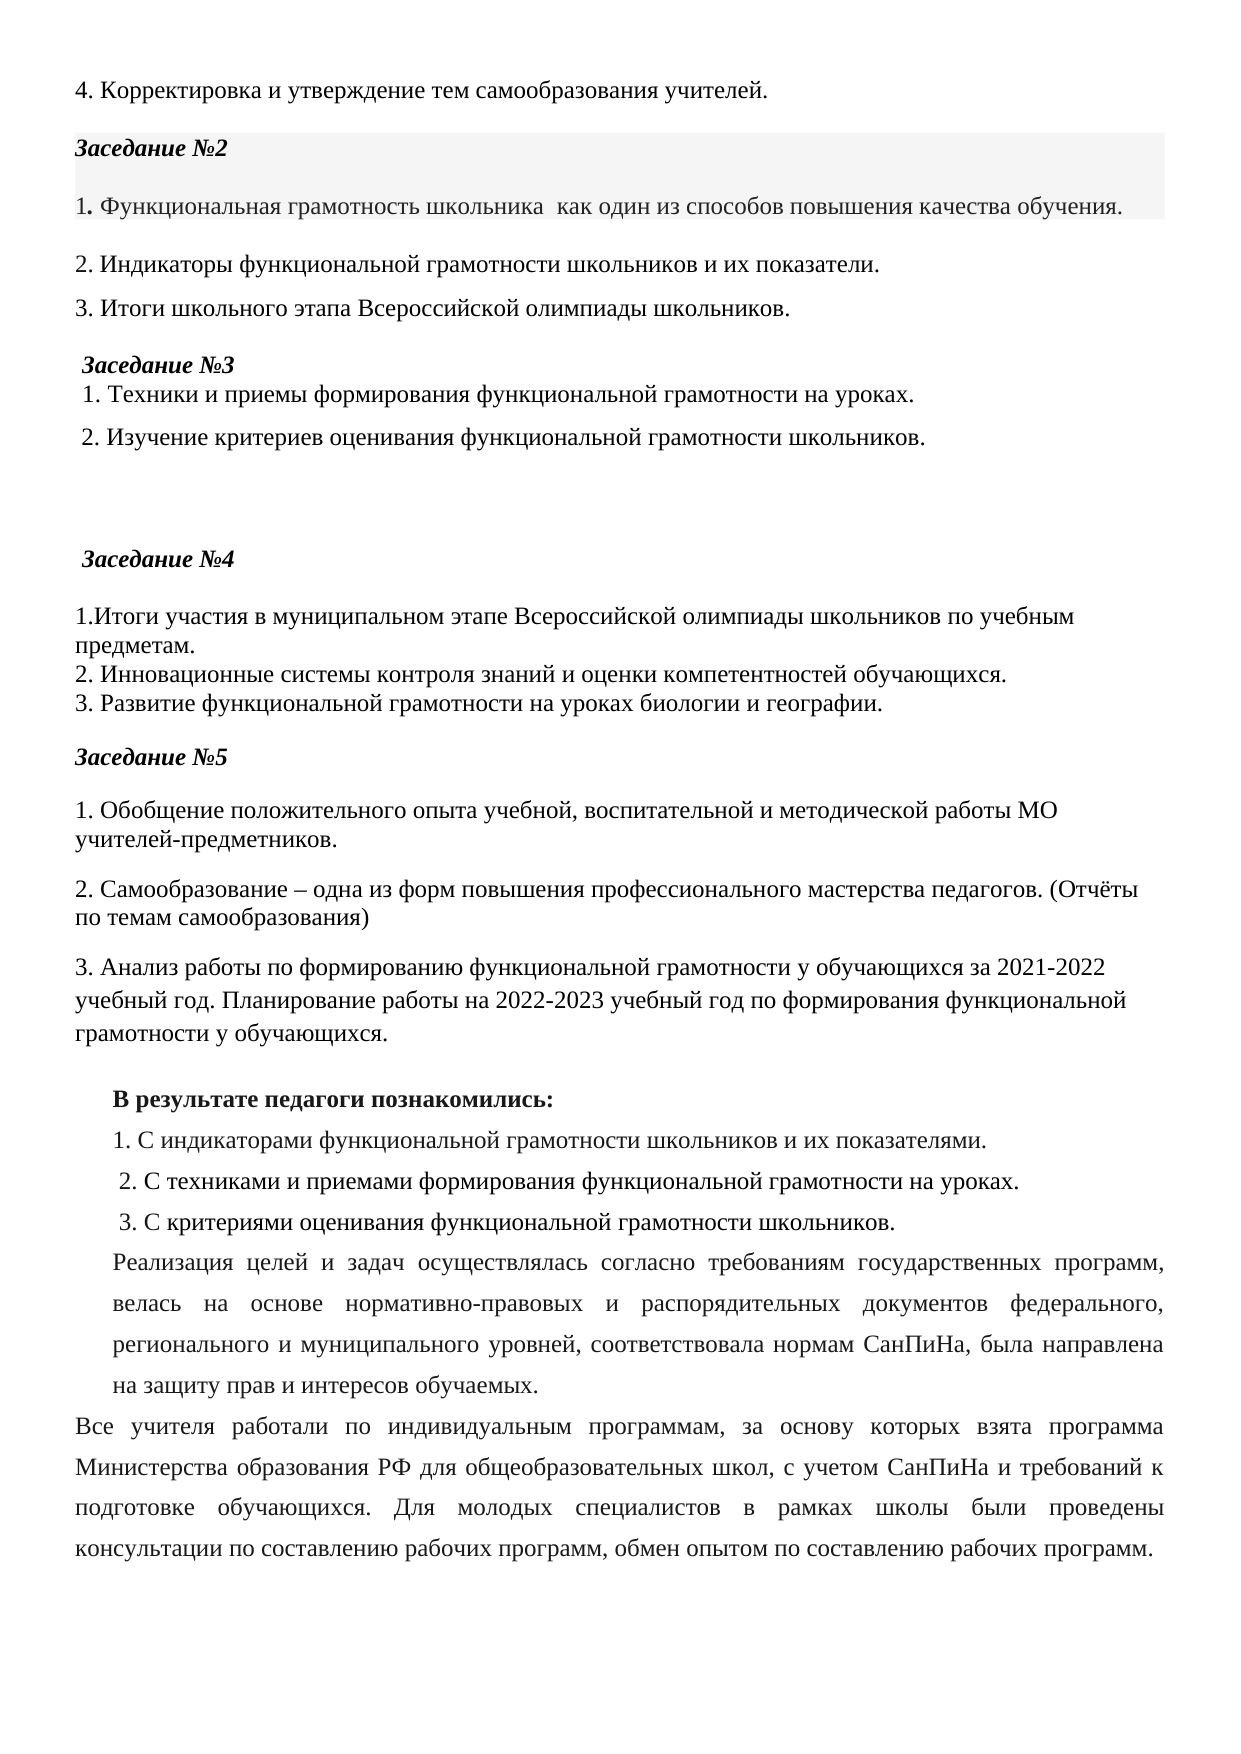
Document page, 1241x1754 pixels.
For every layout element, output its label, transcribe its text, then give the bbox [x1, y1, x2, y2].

text 1. Техники и приемы формирования функциональной грамотности на уроках. [82, 379, 1118, 408]
text 2. Изучение критериев оценивания функциональной грамотности школьников. [75, 422, 1165, 451]
text Заседание №5 [75, 742, 1165, 770]
text 2. С техниками и приемами формирования функциональной грамотности на уроках. [112, 1154, 1165, 1194]
text 1. Функциональная грамотность школьника как один из способов повышения качества обучения. [75, 191, 1165, 219]
text 1.Итоги участия в муниципальном этапе Всероссийской олимпиады школьников по учебным предметам. [75, 601, 1165, 659]
text Заседание №3 [82, 351, 1154, 379]
text 3. Итоги школьного этапа Всероссийской олимпиады школьников. [75, 293, 1165, 322]
text 3. Анализ работы по формированию функциональной грамотности у обучающихся за 2021-2022 учебный год. Планирование работы на 2022-2023 учебный год по формирования функциональной грамотности у обучающихся. [75, 952, 1165, 1047]
text Заседание №2 [75, 133, 1165, 162]
text 2. Индикаторы функциональной грамотности школьников и их показатели. [75, 249, 1165, 277]
text В результате педагоги познакомились: [112, 1072, 1165, 1113]
text Все учителя работали по индивидуальным программам, за основу которых взята программа Министерства образования РФ для общеобразовательных школ, с учетом СанПиНа и требований к подготовке обучающихся. Для молодых специалистов в рамках школы были проведены консультации по составлению рабочих программ, обмен опытом по составлению рабочих программ. [75, 1399, 1165, 1562]
text 3. Развитие функциональной грамотности на уроках биологии и географии. [75, 688, 1165, 716]
text 4. Корректировка и утверждение тем самообразования учителей. [75, 75, 1165, 104]
text 2. Самообразование – одна из форм повышения профессионального мастерства педагогов. (Отчёты по темам самообразования) [75, 874, 1165, 931]
text Заседание №4 [82, 544, 1154, 573]
text 2. Инновационные системы контроля знаний и оценки компетентностей обучающихся. [75, 659, 1165, 688]
text Реализация целей и задач осуществлялась согласно требованиям государственных программ, велась на основе нормативно-правовых и распорядительных документов федерального, регионального и муниципального уровней, соответствовала нормам СанПиНа, была направлена на защиту прав и интересов обучаемых. [112, 1235, 1165, 1399]
text 1. Обобщение положительного опыта учебной, воспитательной и методической работы МО учителей-предметников. [75, 795, 1165, 853]
text 1. С индикаторами функциональной грамотности школьников и их показателями. [112, 1113, 1165, 1154]
text 3. С критериями оценивания функциональной грамотности школьников. [112, 1194, 1165, 1235]
